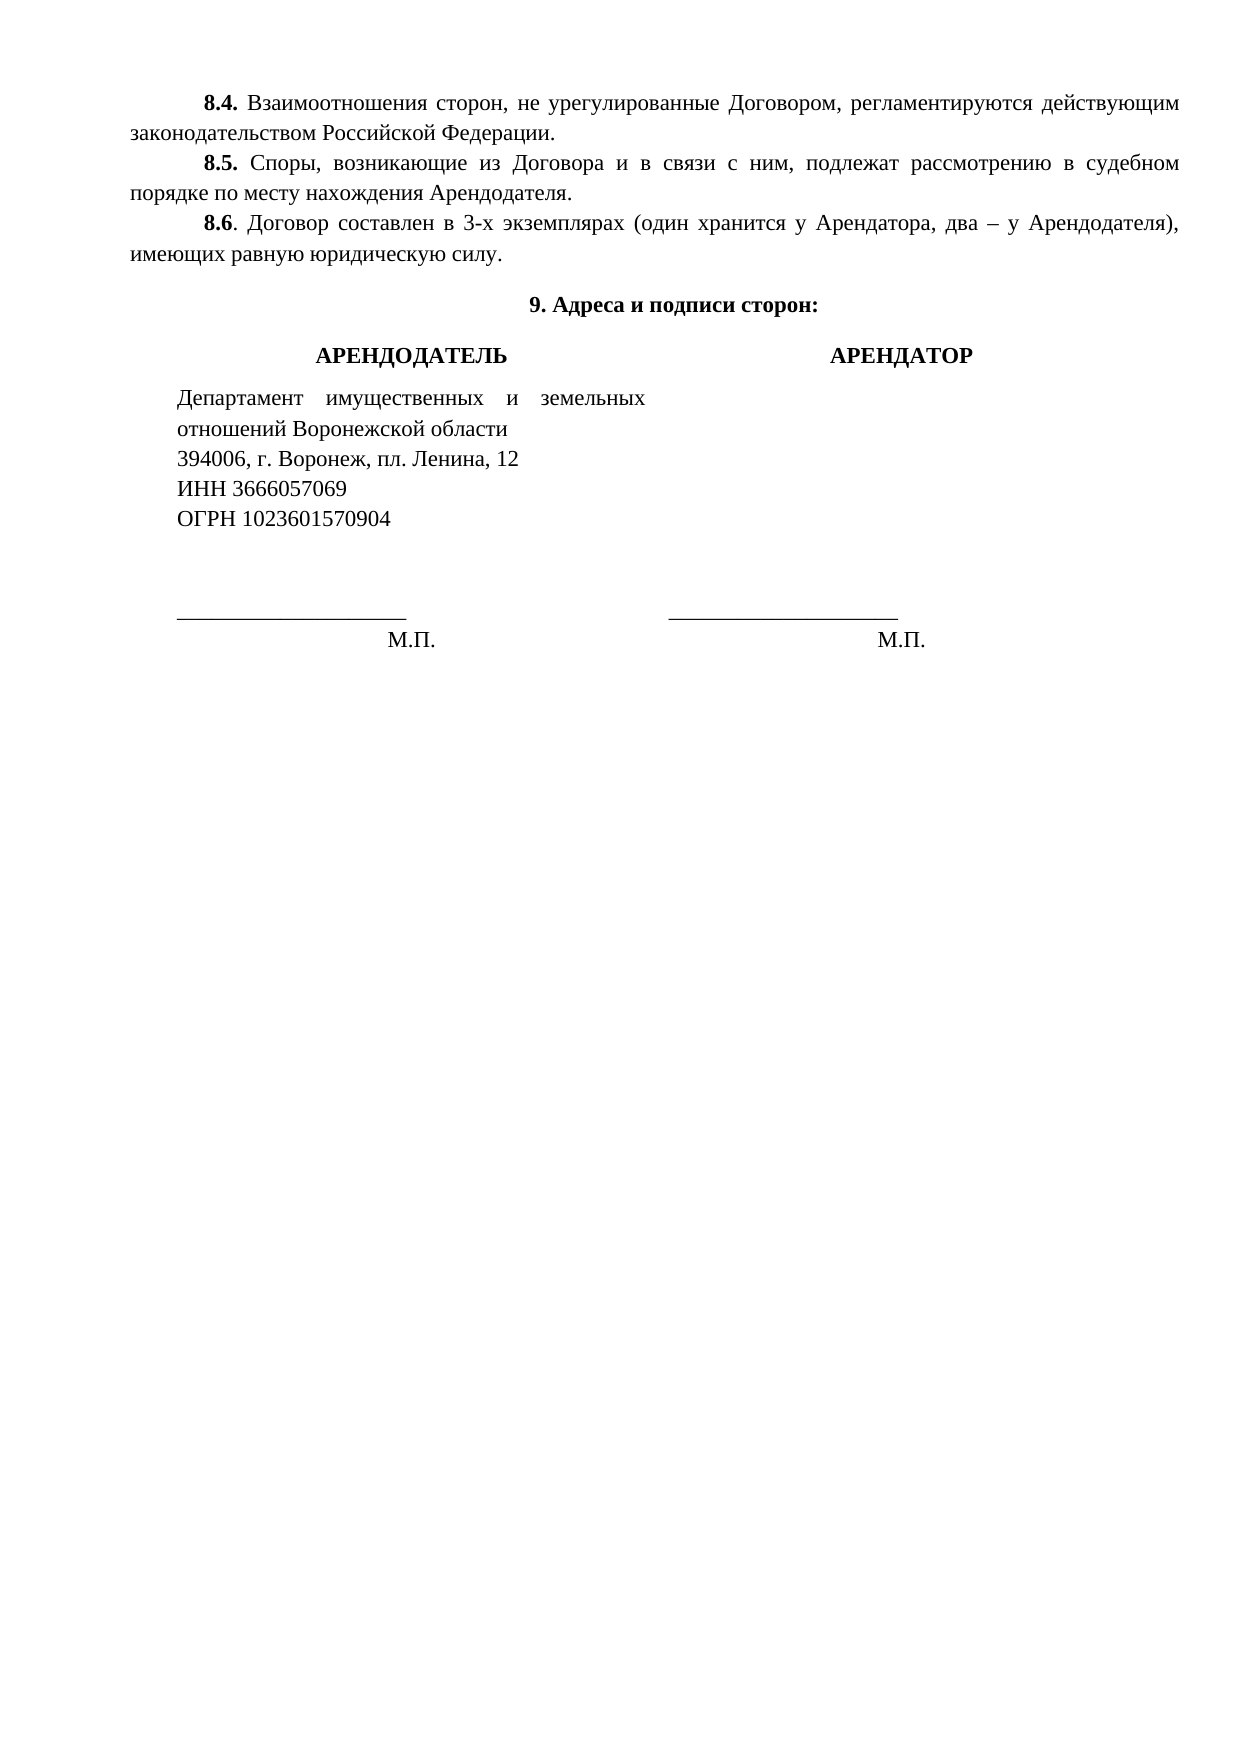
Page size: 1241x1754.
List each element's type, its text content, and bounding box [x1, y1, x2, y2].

text 8.4. Взаимоотношения сторон, не урегулированные Договором, регламентируются действующим законодательством Российской Федерации. [130, 89, 1181, 145]
text 8.6. Договор составлен в 3-х экземплярах (один хранится у Арендатора, два – у Арендодателя), имеющих равную юридическую силу. [130, 209, 1181, 266]
text 9. Адреса и подписи сторон: [167, 291, 1181, 317]
text 8.5. Споры, возникающие из Договора и в связи с ним, подлежат рассмотрению в судебном порядке по месту нахождения Арендодателя. [130, 149, 1181, 206]
table_header АРЕНДАТОР ____________________ М.П. [658, 342, 1145, 656]
table_header АРЕНДОДАТЕЛЬ Департамент имущественных и земельных отношений Воронежской области 394006, г. Воронеж, пл. Ленина, 12 ИНН 3666057069 ОГРН 1023601570904 ____________________ М.П. [166, 342, 657, 656]
